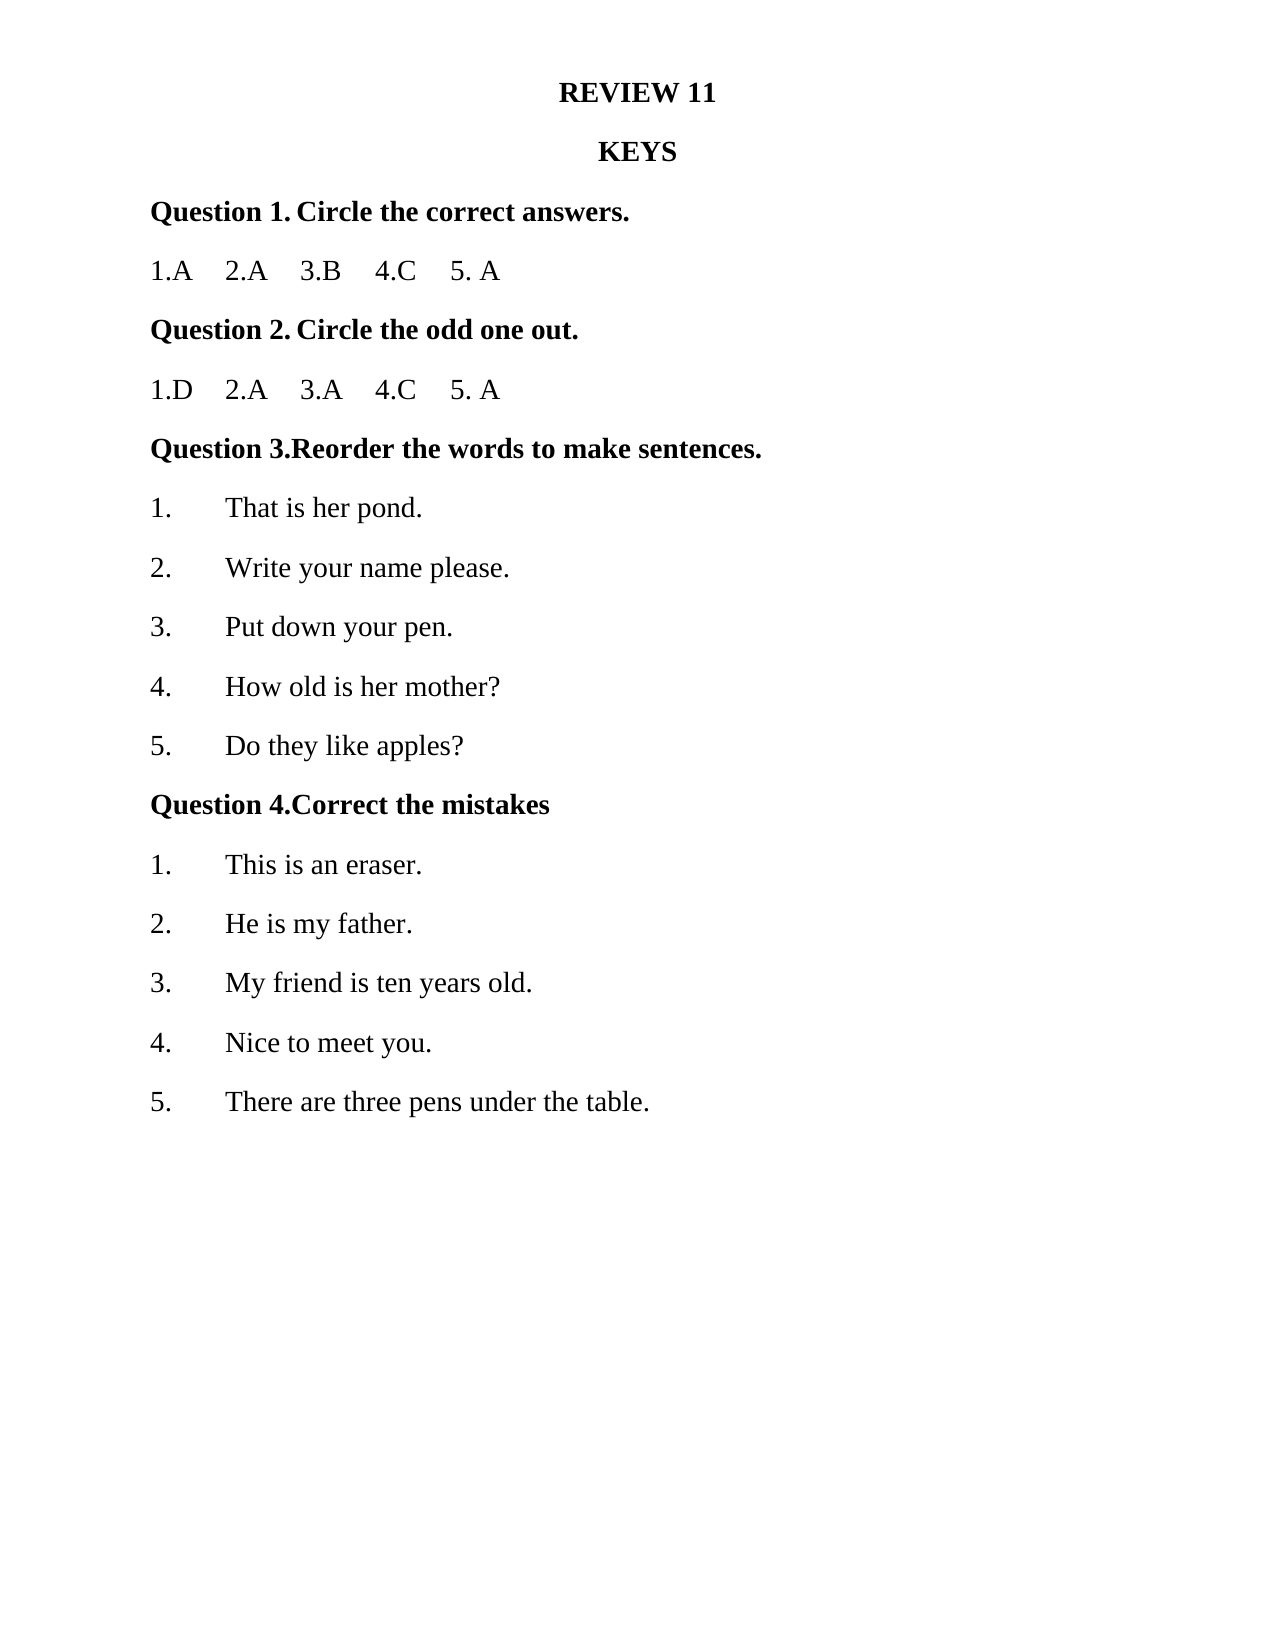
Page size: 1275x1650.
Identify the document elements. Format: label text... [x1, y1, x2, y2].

text Question 3.Reorder the words to make sentences. [150, 431, 1125, 465]
text 4. How old is her mother? [150, 669, 1125, 702]
text 1.A 2.A 3.B 4.C 5. A [150, 253, 1125, 287]
text Question 2. Circle the odd one out. [150, 312, 1125, 346]
text 5. Do they like apples? [150, 728, 1125, 762]
text 4. Nice to meet you. [150, 1025, 1125, 1058]
text 5. There are three pens under the table. [150, 1084, 1125, 1118]
text Question 4.Correct the mistakes [150, 787, 1125, 821]
text 3. My friend is ten years old. [150, 966, 1125, 999]
text 2. He is my father. [150, 906, 1125, 940]
text 1. This is an eraser. [150, 847, 1125, 880]
text 1. That is her pond. [150, 491, 1125, 524]
text 2. Write your name please. [150, 550, 1125, 583]
text 1.D 2.A 3.A 4.C 5. A [150, 372, 1125, 405]
text Question 1. Circle the correct answers. [150, 194, 1125, 227]
text REVIEW 11 [150, 75, 1125, 108]
text KEYS [150, 134, 1125, 168]
text 3. Put down your pen. [150, 609, 1125, 643]
